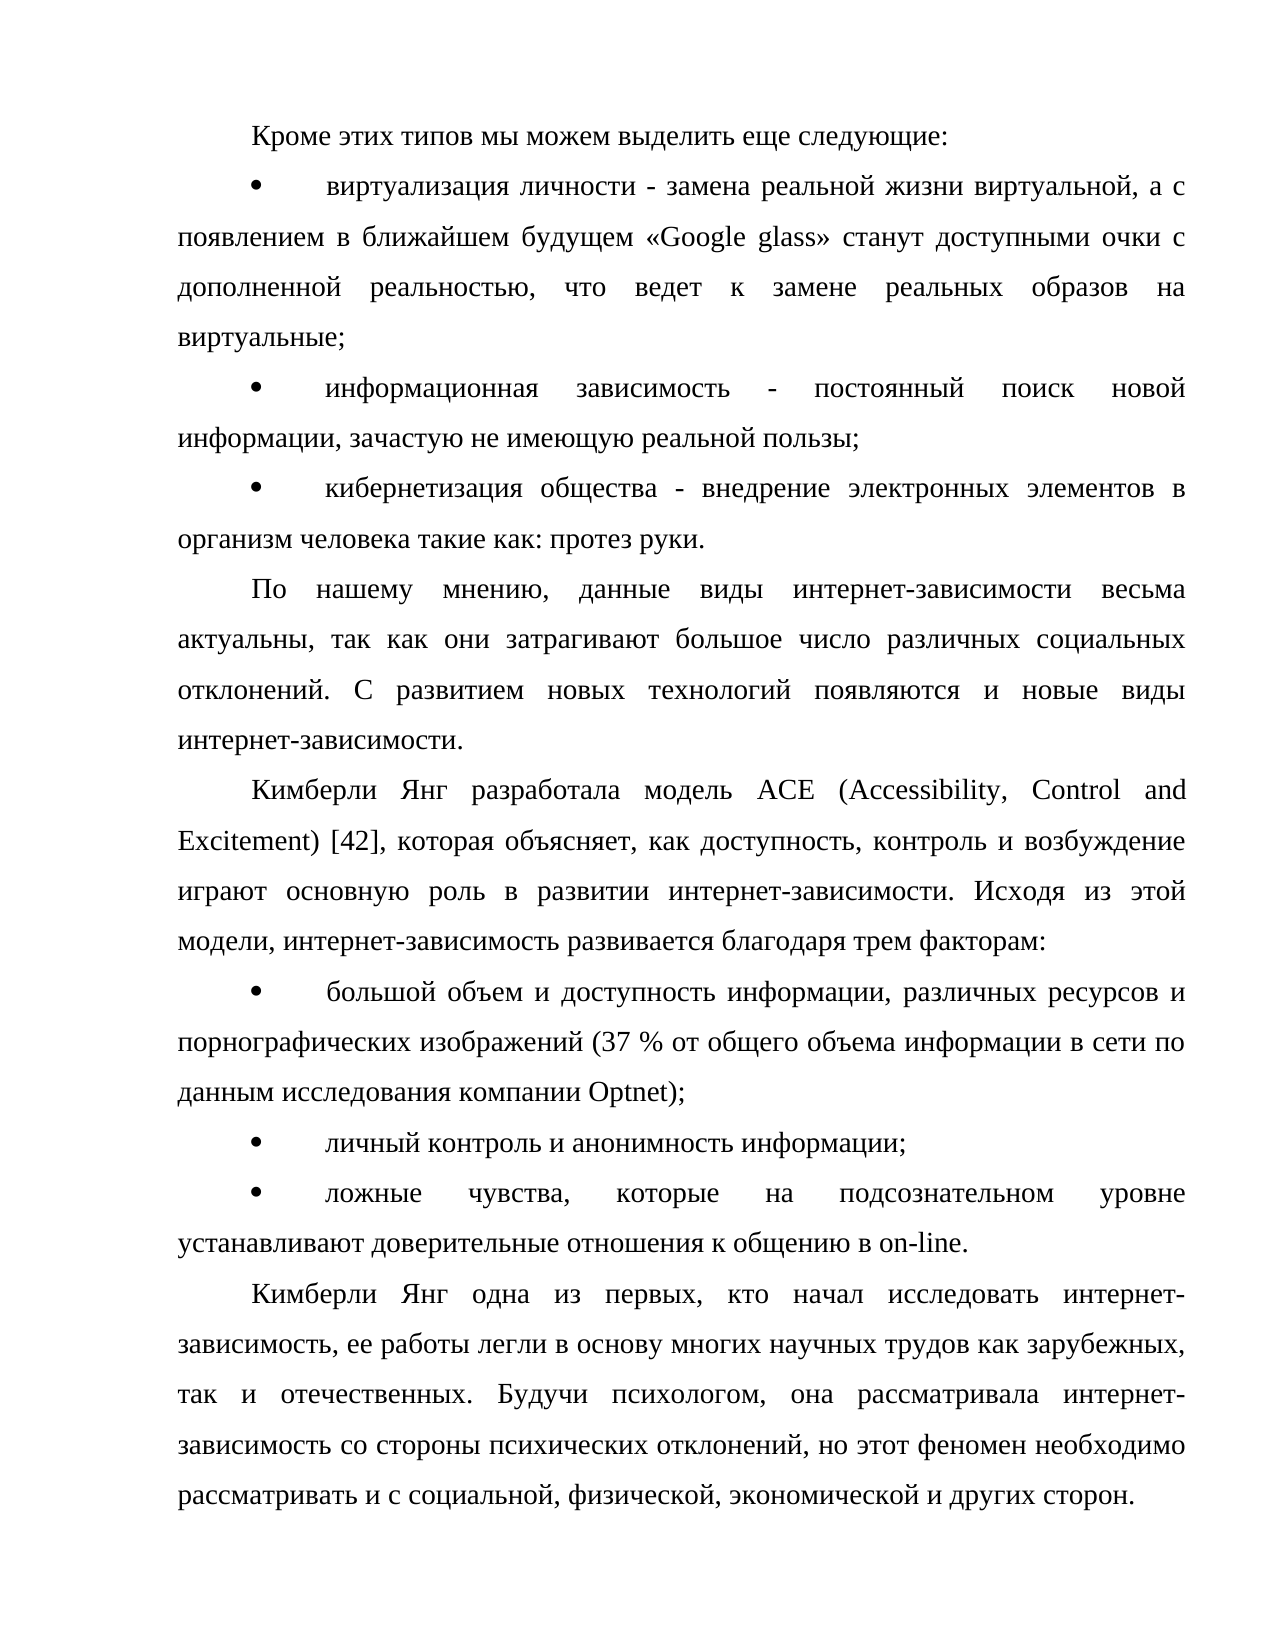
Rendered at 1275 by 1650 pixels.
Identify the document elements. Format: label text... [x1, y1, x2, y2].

text  информационная зависимость - постоянный поиск новой информации, зачастую не имеющую реальной пользы; [177, 370, 1186, 454]
text  большой объем и доступность информации, различных ресурсов и порнографических изображений (37 % от общего объема информации в сети по данным исследования компании Optnet); [177, 974, 1186, 1108]
text По нашему мнению, данные виды интернет-зависимости весьма актуальны, так как они затрагивают большое число различных социальных отклонений. С развитием новых технологий появляются и новые виды интернет-зависимости. [177, 571, 1186, 756]
text  кибернетизация общества - внедрение электронных элементов в организм человека такие как: протез руки. [177, 471, 1186, 554]
text Кроме этих типов мы можем выделить еще следующие: [177, 118, 1186, 152]
text  личный контроль и анонимность информации; [177, 1125, 1186, 1158]
text  ложные чувства, которые на подсознательном уровне устанавливают доверительные отношения к общению в on-line. [177, 1175, 1186, 1259]
text Кимберли Янг разработала модель ACE (Accessibility, Control and Excitement) [42], которая объясняет, как доступность, контроль и возбуждение играют основную роль в развитии интернет-зависимости. Исходя из этой модели, интернет-зависимость развивается благодаря трем факторам: [177, 772, 1186, 957]
text Кимберли Янг одна из первых, кто начал исследовать интернет-зависимость, ее работы легли в основу многих научных трудов как зарубежных, так и отечественных. Будучи психологом, она рассматривала интернет-зависимость со стороны психических отклонений, но этот феномен необходимо рассматривать и с социальной, физической, экономической и других сторон. [177, 1276, 1186, 1511]
text  виртуализация личности - замена реальной жизни виртуальной, а с появлением в ближайшем будущем «Google glass» станут доступными очки с дополненной реальностью, что ведет к замене реальных образов на виртуальные; [177, 168, 1186, 353]
